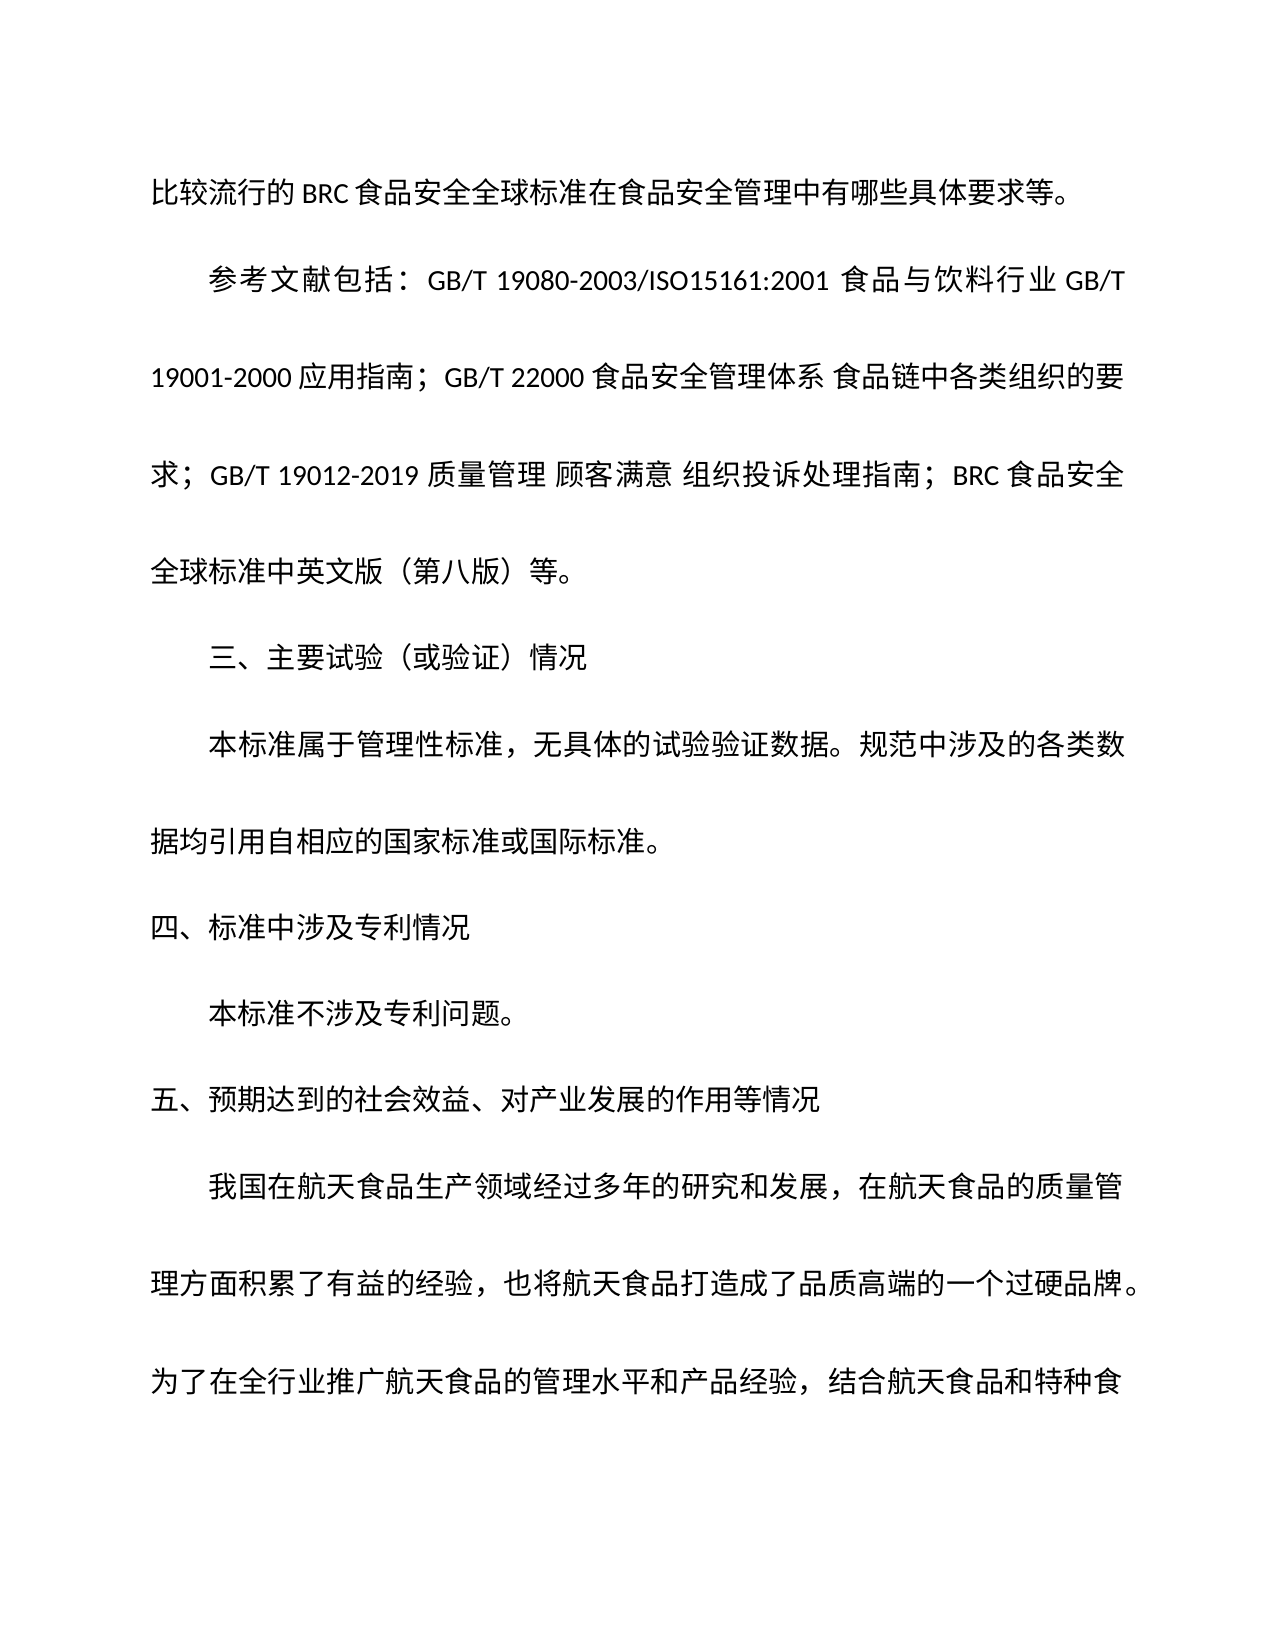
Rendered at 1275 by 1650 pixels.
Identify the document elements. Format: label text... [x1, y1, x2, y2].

text 本标准不涉及专利问题。 [150, 979, 1125, 1044]
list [150, 159, 1125, 224]
list 参考文献包括：GB/T 19080-2003/ISO15161:2001 食品与饮料行业GB/T 19001-2000应用指南；GB/T 22000 食品安全管理体系 食品链中各类组织的要求；GB/T 19012-2019 质量管理 顾客满意 组织投诉处理指南；BRC食品安全全球标准中英文版（第八版）等。 [150, 245, 1125, 602]
list 三、主要试验（或验证）情况 [150, 623, 1125, 688]
text 本标准属于管理性标准，无具体的试验验证数据。规范中涉及的各类数据均引用自相应的国家标准或国际标准。 [150, 710, 1125, 872]
text 四、标准中涉及专利情况 [150, 893, 1125, 958]
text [150, 1152, 1125, 1412]
text 五、预期达到的社会效益、对产业发展的作用等情况 [150, 1066, 1125, 1131]
